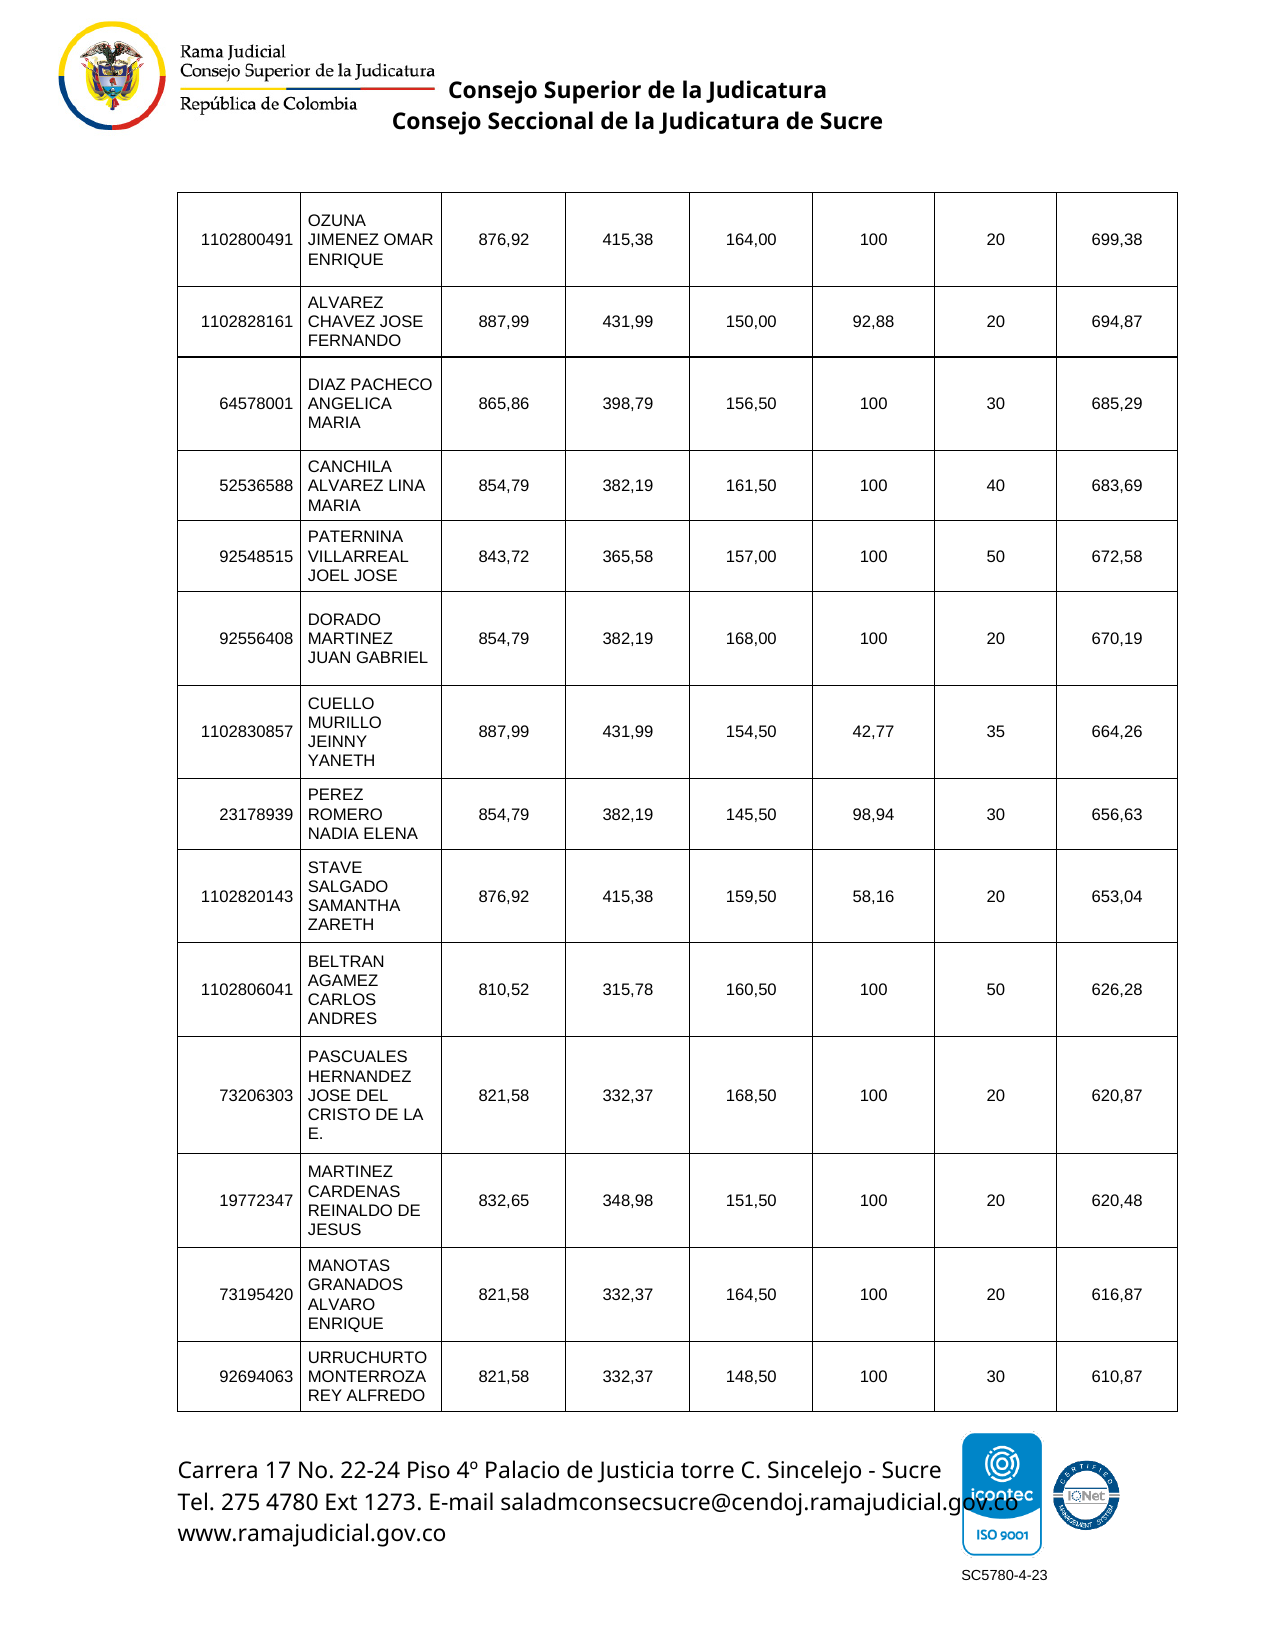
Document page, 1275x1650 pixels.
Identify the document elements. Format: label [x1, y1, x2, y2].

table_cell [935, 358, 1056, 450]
picture [50, 10, 443, 141]
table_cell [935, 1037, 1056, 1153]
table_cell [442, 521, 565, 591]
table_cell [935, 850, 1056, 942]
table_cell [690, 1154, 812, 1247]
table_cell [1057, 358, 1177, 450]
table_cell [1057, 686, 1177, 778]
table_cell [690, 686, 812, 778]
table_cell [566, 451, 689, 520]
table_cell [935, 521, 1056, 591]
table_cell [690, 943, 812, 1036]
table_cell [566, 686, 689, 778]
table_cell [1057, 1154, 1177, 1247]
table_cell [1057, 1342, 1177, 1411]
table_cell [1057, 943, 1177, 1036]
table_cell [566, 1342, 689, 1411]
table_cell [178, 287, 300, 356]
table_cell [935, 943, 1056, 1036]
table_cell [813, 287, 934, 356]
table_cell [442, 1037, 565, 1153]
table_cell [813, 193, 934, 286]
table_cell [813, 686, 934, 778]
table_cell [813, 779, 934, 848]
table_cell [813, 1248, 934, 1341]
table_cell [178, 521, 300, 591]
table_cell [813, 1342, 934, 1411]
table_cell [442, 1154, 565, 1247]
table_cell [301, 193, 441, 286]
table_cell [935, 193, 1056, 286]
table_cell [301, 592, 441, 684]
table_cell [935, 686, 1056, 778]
picture [957, 1429, 1045, 1560]
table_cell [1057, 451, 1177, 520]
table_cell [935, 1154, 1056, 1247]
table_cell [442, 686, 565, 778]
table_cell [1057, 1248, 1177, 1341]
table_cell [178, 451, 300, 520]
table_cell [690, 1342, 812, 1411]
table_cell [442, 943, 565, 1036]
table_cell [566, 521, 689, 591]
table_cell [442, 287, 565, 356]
picture [1049, 1455, 1125, 1533]
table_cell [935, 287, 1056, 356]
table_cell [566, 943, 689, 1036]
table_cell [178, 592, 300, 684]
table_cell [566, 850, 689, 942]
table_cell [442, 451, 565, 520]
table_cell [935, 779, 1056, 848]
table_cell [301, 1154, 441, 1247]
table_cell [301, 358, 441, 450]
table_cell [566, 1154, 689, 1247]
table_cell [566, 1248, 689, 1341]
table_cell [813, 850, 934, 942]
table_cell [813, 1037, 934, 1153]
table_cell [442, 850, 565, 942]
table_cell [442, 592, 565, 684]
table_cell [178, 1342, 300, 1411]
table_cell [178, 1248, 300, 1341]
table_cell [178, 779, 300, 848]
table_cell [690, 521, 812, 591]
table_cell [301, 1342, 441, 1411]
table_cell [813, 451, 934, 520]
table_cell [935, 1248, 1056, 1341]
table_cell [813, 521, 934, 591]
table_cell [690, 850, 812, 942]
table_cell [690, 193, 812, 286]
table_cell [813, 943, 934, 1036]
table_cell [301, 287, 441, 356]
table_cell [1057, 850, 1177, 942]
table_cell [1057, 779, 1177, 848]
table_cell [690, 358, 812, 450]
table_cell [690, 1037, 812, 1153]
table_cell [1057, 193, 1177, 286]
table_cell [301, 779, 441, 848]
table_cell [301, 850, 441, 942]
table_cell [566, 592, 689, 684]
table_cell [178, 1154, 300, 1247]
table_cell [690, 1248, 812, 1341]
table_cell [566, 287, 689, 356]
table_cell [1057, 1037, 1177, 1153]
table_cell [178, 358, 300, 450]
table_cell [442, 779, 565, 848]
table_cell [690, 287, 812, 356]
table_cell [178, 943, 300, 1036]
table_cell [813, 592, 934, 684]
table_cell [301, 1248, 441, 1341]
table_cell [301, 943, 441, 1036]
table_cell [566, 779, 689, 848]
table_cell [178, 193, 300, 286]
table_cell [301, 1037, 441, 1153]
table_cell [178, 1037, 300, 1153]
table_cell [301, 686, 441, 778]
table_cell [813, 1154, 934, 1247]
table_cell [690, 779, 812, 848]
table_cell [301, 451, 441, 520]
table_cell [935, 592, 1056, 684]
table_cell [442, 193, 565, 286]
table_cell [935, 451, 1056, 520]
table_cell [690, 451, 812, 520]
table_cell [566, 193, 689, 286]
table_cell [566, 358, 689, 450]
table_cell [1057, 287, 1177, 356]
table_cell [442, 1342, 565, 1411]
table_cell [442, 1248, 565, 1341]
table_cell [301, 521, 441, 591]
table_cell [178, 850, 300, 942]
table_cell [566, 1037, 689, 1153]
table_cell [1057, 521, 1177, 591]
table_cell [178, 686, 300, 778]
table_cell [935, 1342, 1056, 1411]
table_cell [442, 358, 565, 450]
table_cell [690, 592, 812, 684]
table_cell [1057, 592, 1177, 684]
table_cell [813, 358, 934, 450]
